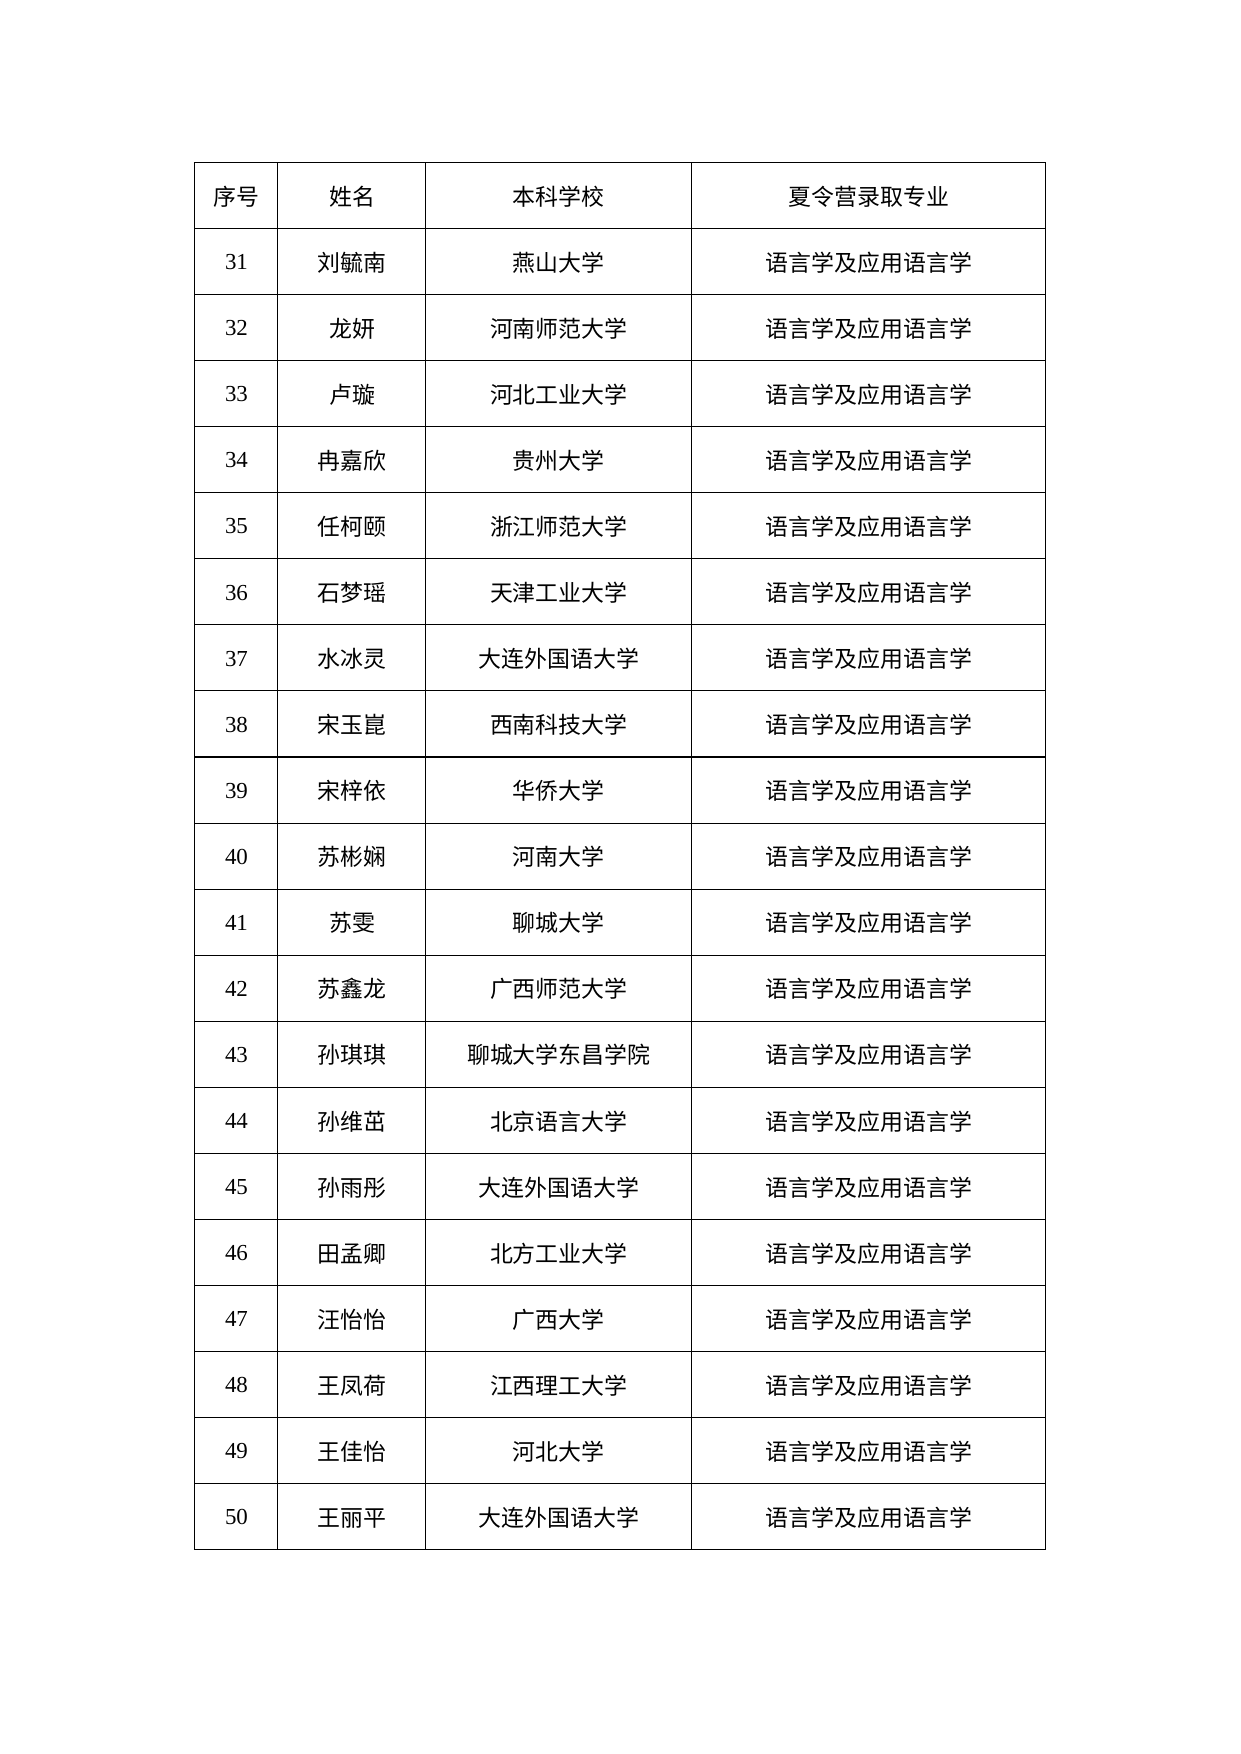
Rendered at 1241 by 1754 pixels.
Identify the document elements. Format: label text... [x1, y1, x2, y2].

table_cell 汪怡怡 [278, 1286, 425, 1351]
table_cell 任柯颐 [278, 493, 425, 558]
table_cell 王丽平 [278, 1484, 425, 1549]
table_cell 浙江师范大学 [426, 493, 691, 558]
table_cell 田孟卿 [278, 1220, 425, 1285]
table_cell 华侨大学 [426, 758, 691, 822]
table_cell 苏鑫龙 [278, 956, 425, 1021]
table_cell 语言学及应用语言学 [692, 229, 1045, 294]
table_cell 语言学及应用语言学 [692, 1286, 1045, 1351]
table_cell 卢璇 [278, 361, 425, 426]
table_cell 宋梓依 [278, 758, 425, 822]
table_cell 孙雨彤 [278, 1154, 425, 1219]
table_cell 41 [195, 890, 277, 954]
table_cell 33 [195, 361, 277, 426]
table_cell 河北大学 [426, 1418, 691, 1483]
table_cell 王佳怡 [278, 1418, 425, 1483]
table_cell 河南师范大学 [426, 295, 691, 360]
table_cell 语言学及应用语言学 [692, 295, 1045, 360]
table_cell 46 [195, 1220, 277, 1285]
table_cell 语言学及应用语言学 [692, 1418, 1045, 1483]
table_cell 语言学及应用语言学 [692, 559, 1045, 624]
table_cell 宋玉崑 [278, 691, 425, 756]
table_cell 38 [195, 691, 277, 756]
table_cell 龙妍 [278, 295, 425, 360]
table_cell 石梦瑶 [278, 559, 425, 624]
table_cell 43 [195, 1022, 277, 1087]
table_cell 西南科技大学 [426, 691, 691, 756]
table_cell 河北工业大学 [426, 361, 691, 426]
table_cell 语言学及应用语言学 [692, 890, 1045, 954]
table_cell 北方工业大学 [426, 1220, 691, 1285]
table_cell 48 [195, 1352, 277, 1417]
table_header 姓名 [278, 163, 425, 228]
table_cell 47 [195, 1286, 277, 1351]
table_cell 孙维茁 [278, 1088, 425, 1153]
table_cell 语言学及应用语言学 [692, 493, 1045, 558]
table_cell 42 [195, 956, 277, 1021]
table_header 夏令营录取专业 [692, 163, 1045, 228]
table_cell 北京语言大学 [426, 1088, 691, 1153]
table_cell 语言学及应用语言学 [692, 427, 1045, 492]
table_cell 语言学及应用语言学 [692, 691, 1045, 756]
table_cell 49 [195, 1418, 277, 1483]
table_cell 35 [195, 493, 277, 558]
table_cell 王凤荷 [278, 1352, 425, 1417]
table_cell 39 [195, 758, 277, 822]
table_header 本科学校 [426, 163, 691, 228]
table_cell 水冰灵 [278, 625, 425, 690]
table_cell 40 [195, 824, 277, 888]
table_cell 聊城大学 [426, 890, 691, 954]
table_cell 苏雯 [278, 890, 425, 954]
table_cell 江西理工大学 [426, 1352, 691, 1417]
table_cell 孙琪琪 [278, 1022, 425, 1087]
table_cell 贵州大学 [426, 427, 691, 492]
table_cell 语言学及应用语言学 [692, 1220, 1045, 1285]
table_cell 语言学及应用语言学 [692, 1022, 1045, 1087]
table_cell 语言学及应用语言学 [692, 361, 1045, 426]
table_cell 语言学及应用语言学 [692, 824, 1045, 888]
table_cell 50 [195, 1484, 277, 1549]
table_cell 32 [195, 295, 277, 360]
table_cell 河南大学 [426, 824, 691, 888]
table_cell 45 [195, 1154, 277, 1219]
table_cell 燕山大学 [426, 229, 691, 294]
table_cell 31 [195, 229, 277, 294]
table_cell 大连外国语大学 [426, 1154, 691, 1219]
table_cell 大连外国语大学 [426, 625, 691, 690]
table_cell 语言学及应用语言学 [692, 1088, 1045, 1153]
table_cell 语言学及应用语言学 [692, 1352, 1045, 1417]
table_cell 44 [195, 1088, 277, 1153]
table_header 序号 [195, 163, 277, 228]
table_cell 广西师范大学 [426, 956, 691, 1021]
table_cell 36 [195, 559, 277, 624]
table_cell 聊城大学东昌学院 [426, 1022, 691, 1087]
table_cell 冉嘉欣 [278, 427, 425, 492]
table_cell 语言学及应用语言学 [692, 956, 1045, 1021]
table_cell 语言学及应用语言学 [692, 625, 1045, 690]
table_cell 语言学及应用语言学 [692, 758, 1045, 822]
table_cell 34 [195, 427, 277, 492]
table_cell 37 [195, 625, 277, 690]
table_cell 语言学及应用语言学 [692, 1154, 1045, 1219]
table_cell 刘毓南 [278, 229, 425, 294]
table_cell 苏彬娴 [278, 824, 425, 888]
table_cell 天津工业大学 [426, 559, 691, 624]
table_cell 大连外国语大学 [426, 1484, 691, 1549]
table_cell 语言学及应用语言学 [692, 1484, 1045, 1549]
table_cell 广西大学 [426, 1286, 691, 1351]
